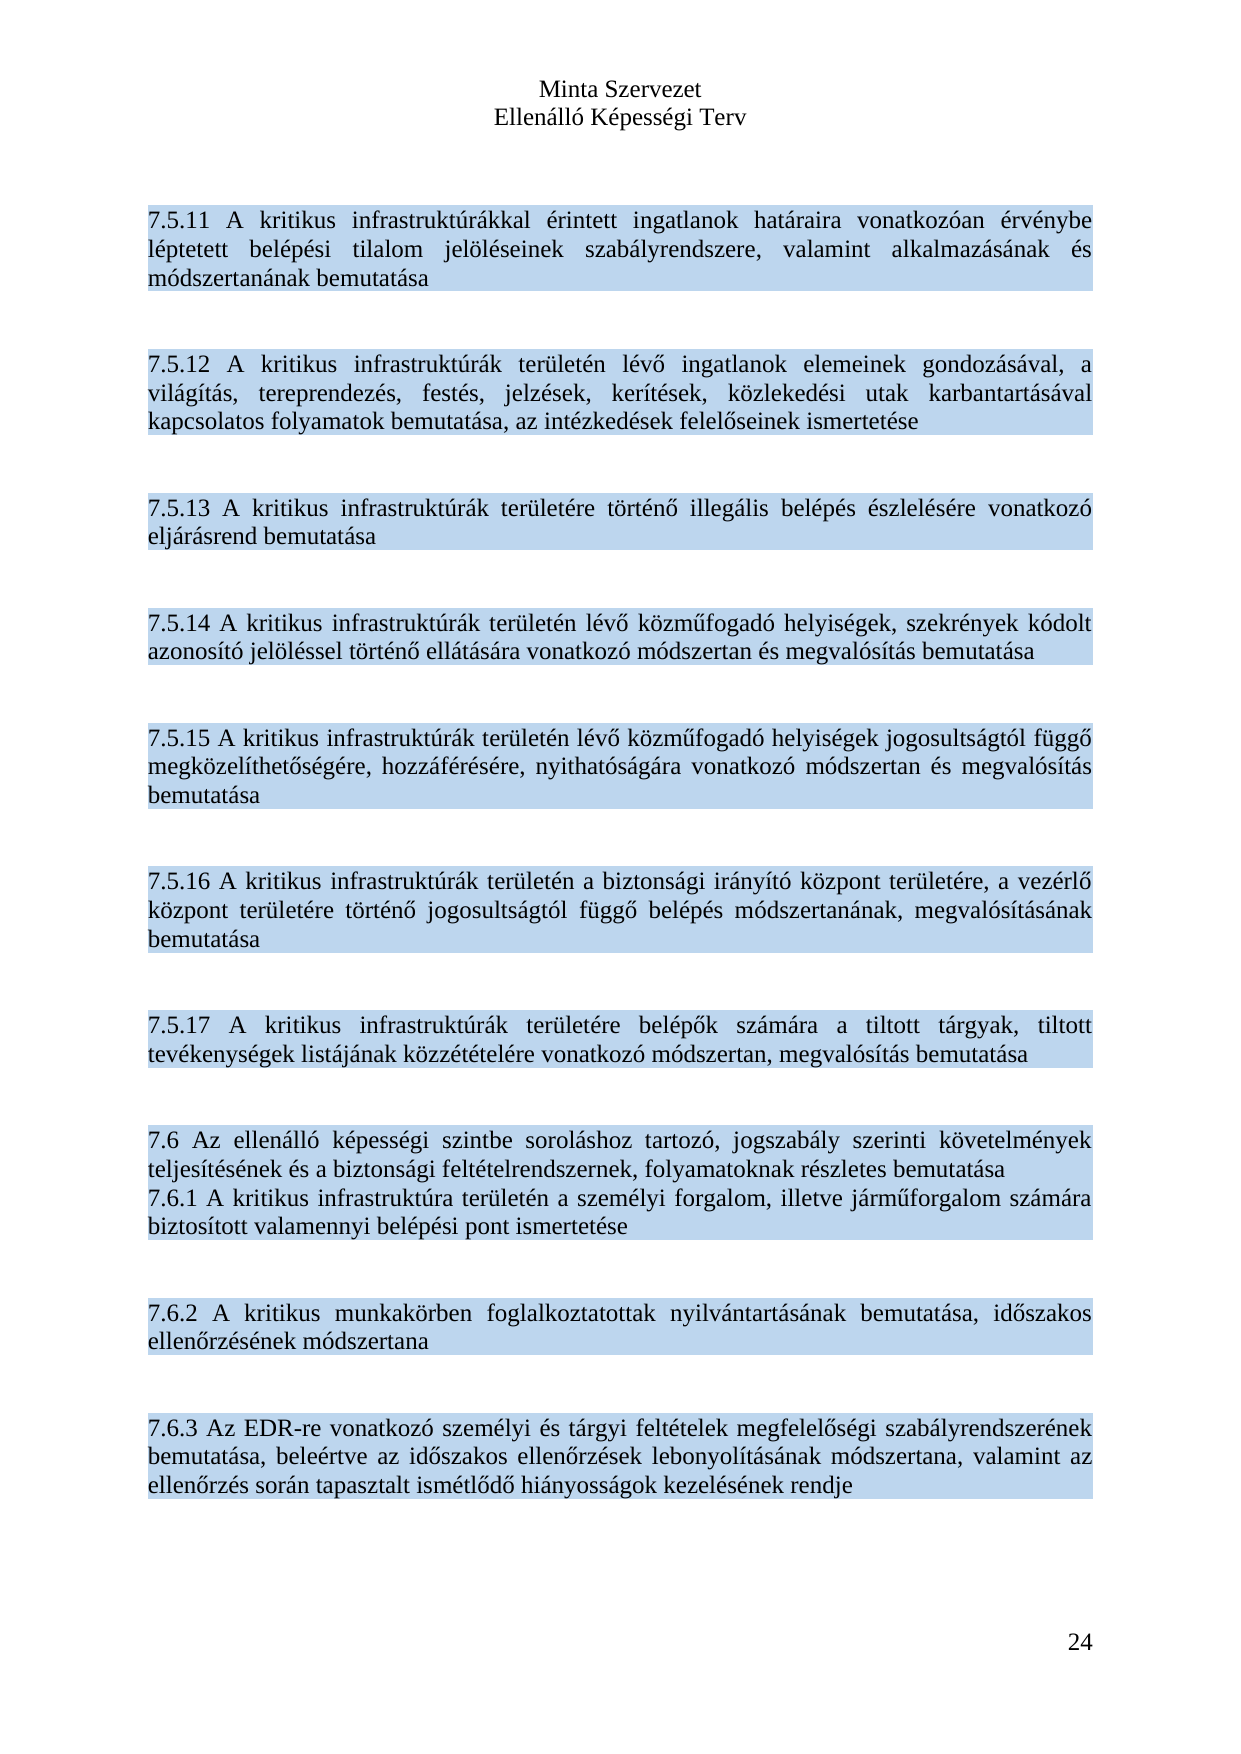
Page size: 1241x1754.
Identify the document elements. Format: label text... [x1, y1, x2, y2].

text 7.5.14 A kritikus infrastruktúrák területén lévő közműfogadó helyiségek, szekrények kódolt azonosító jelöléssel történő ellátására vonatkozó módszertan és megvalósítás bemutatása [148, 608, 1093, 665]
text 7.5.11 A kritikus infrastruktúrákkal érintett ingatlanok határaira vonatkozóan érvénybe léptetett belépési tilalom jelöléseinek szabályrendszere, valamint alkalmazásának és módszertanának bemutatása [148, 205, 1093, 291]
text 7.6.1 A kritikus infrastruktúra területén a személyi forgalom, illetve járműforgalom számára biztosított valamennyi belépési pont ismertetése [148, 1183, 1093, 1240]
text 7.5.13 A kritikus infrastruktúrák területére történő illegális belépés észlelésére vonatkozó eljárásrend bemutatása [148, 493, 1093, 550]
subtitle 7.6 Az ellenálló képességi szintbe soroláshoz tartozó, jogszabály szerinti követelmények teljesítésének és a biztonsági feltételrendszernek, folyamatoknak részletes bemutatása [148, 1125, 1093, 1183]
text 7.5.15 A kritikus infrastruktúrák területén lévő közműfogadó helyiségek jogosultságtól függő megközelíthetőségére, hozzáférésére, nyithatóságára vonatkozó módszertan és megvalósítás bemutatása [148, 723, 1093, 809]
text 7.6.3 Az EDR-re vonatkozó személyi és tárgyi feltételek megfelelőségi szabályrendszerének bemutatása, beleértve az időszakos ellenőrzések lebonyolításának módszertana, valamint az ellenőrzés során tapasztalt ismétlődő hiányosságok kezelésének rendje [148, 1413, 1093, 1499]
text 7.5.17 A kritikus infrastruktúrák területére belépők számára a tiltott tárgyak, tiltott tevékenységek listájának közzétételére vonatkozó módszertan, megvalósítás bemutatása [148, 1010, 1093, 1068]
text 7.5.16 A kritikus infrastruktúrák területén a biztonsági irányító központ területére, a vezérlő központ területére történő jogosultságtól függő belépés módszertanának, megvalósításának bemutatása [148, 866, 1093, 953]
text 7.5.12 A kritikus infrastruktúrák területén lévő ingatlanok elemeinek gondozásával, a világítás, tereprendezés, festés, jelzések, kerítések, közlekedési utak karbantartásával kapcsolatos folyamatok bemutatása, az intézkedések felelőseinek ismertetése [148, 349, 1093, 435]
text 7.6.2 A kritikus munkakörben foglalkoztatottak nyilvántartásának bemutatása, időszakos ellenőrzésének módszertana [148, 1298, 1093, 1355]
